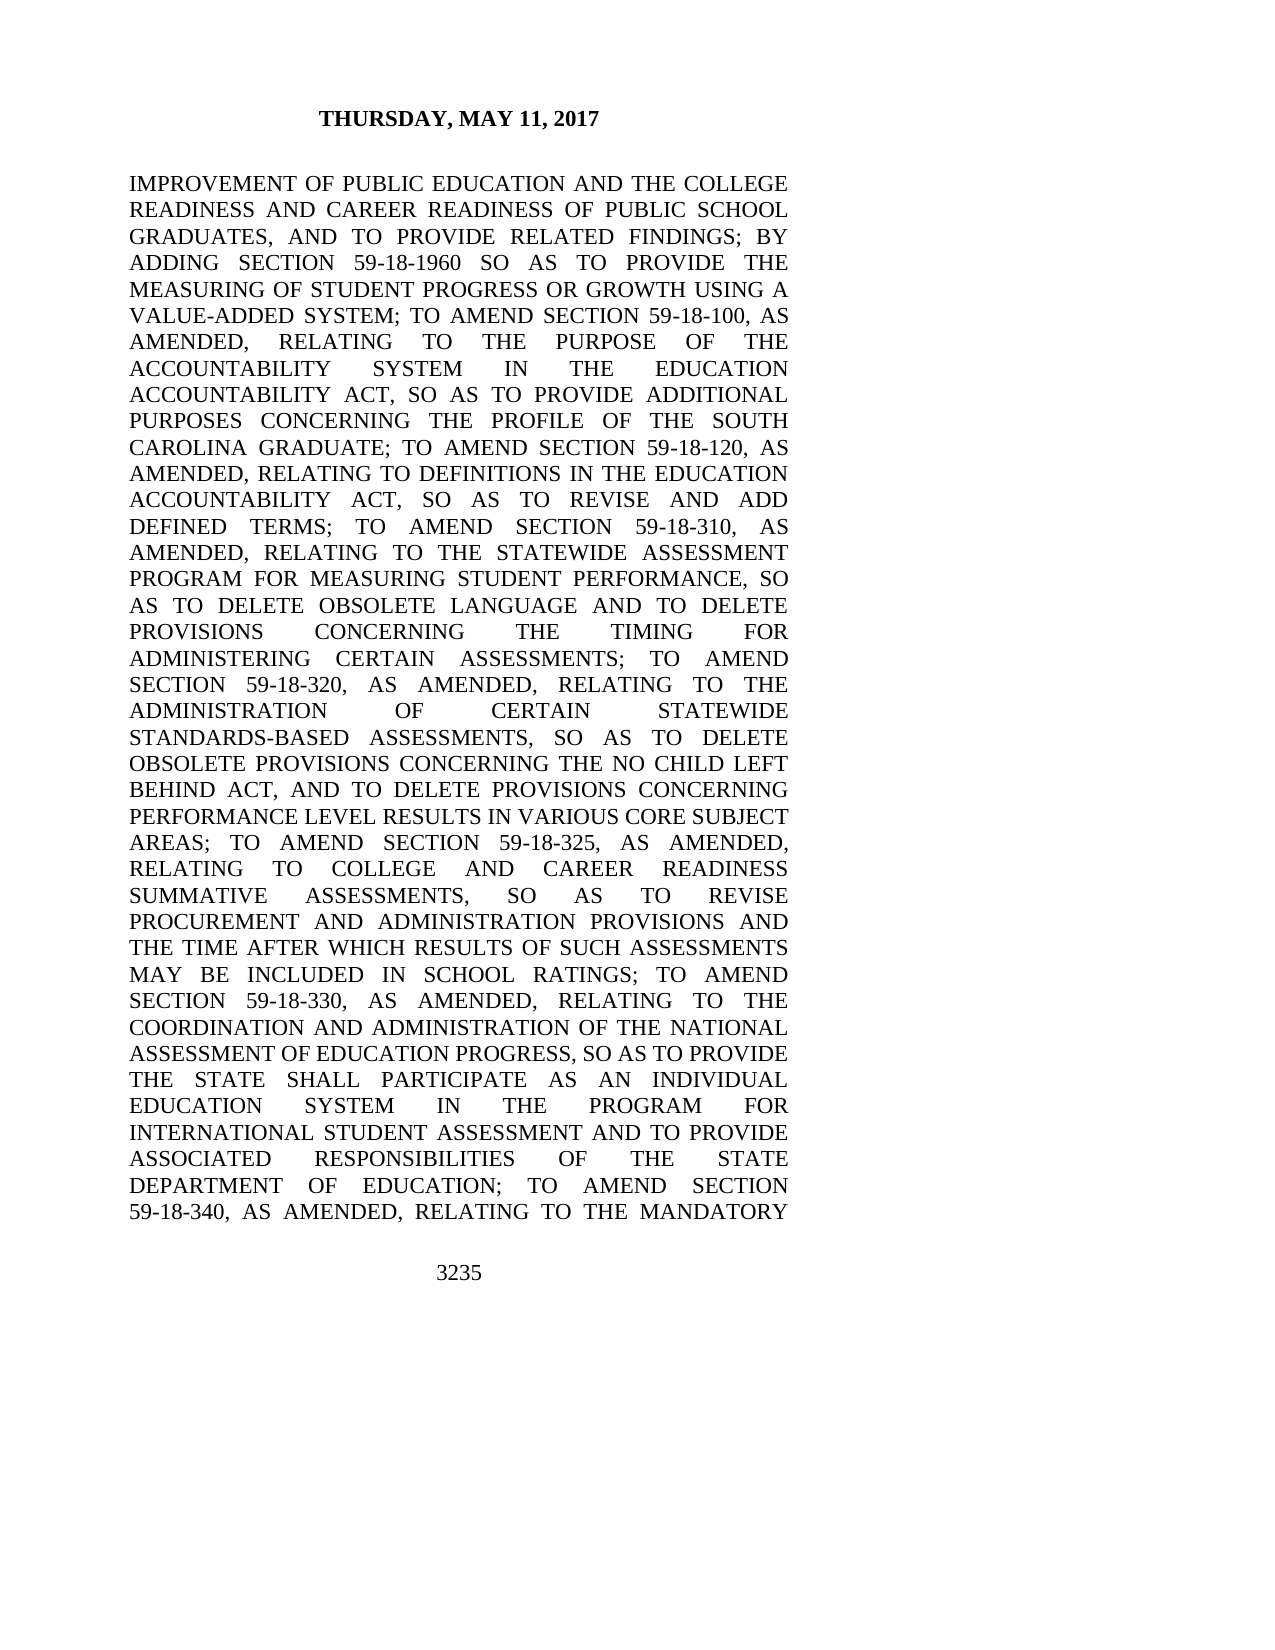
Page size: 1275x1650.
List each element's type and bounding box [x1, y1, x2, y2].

text [129, 170, 789, 1224]
